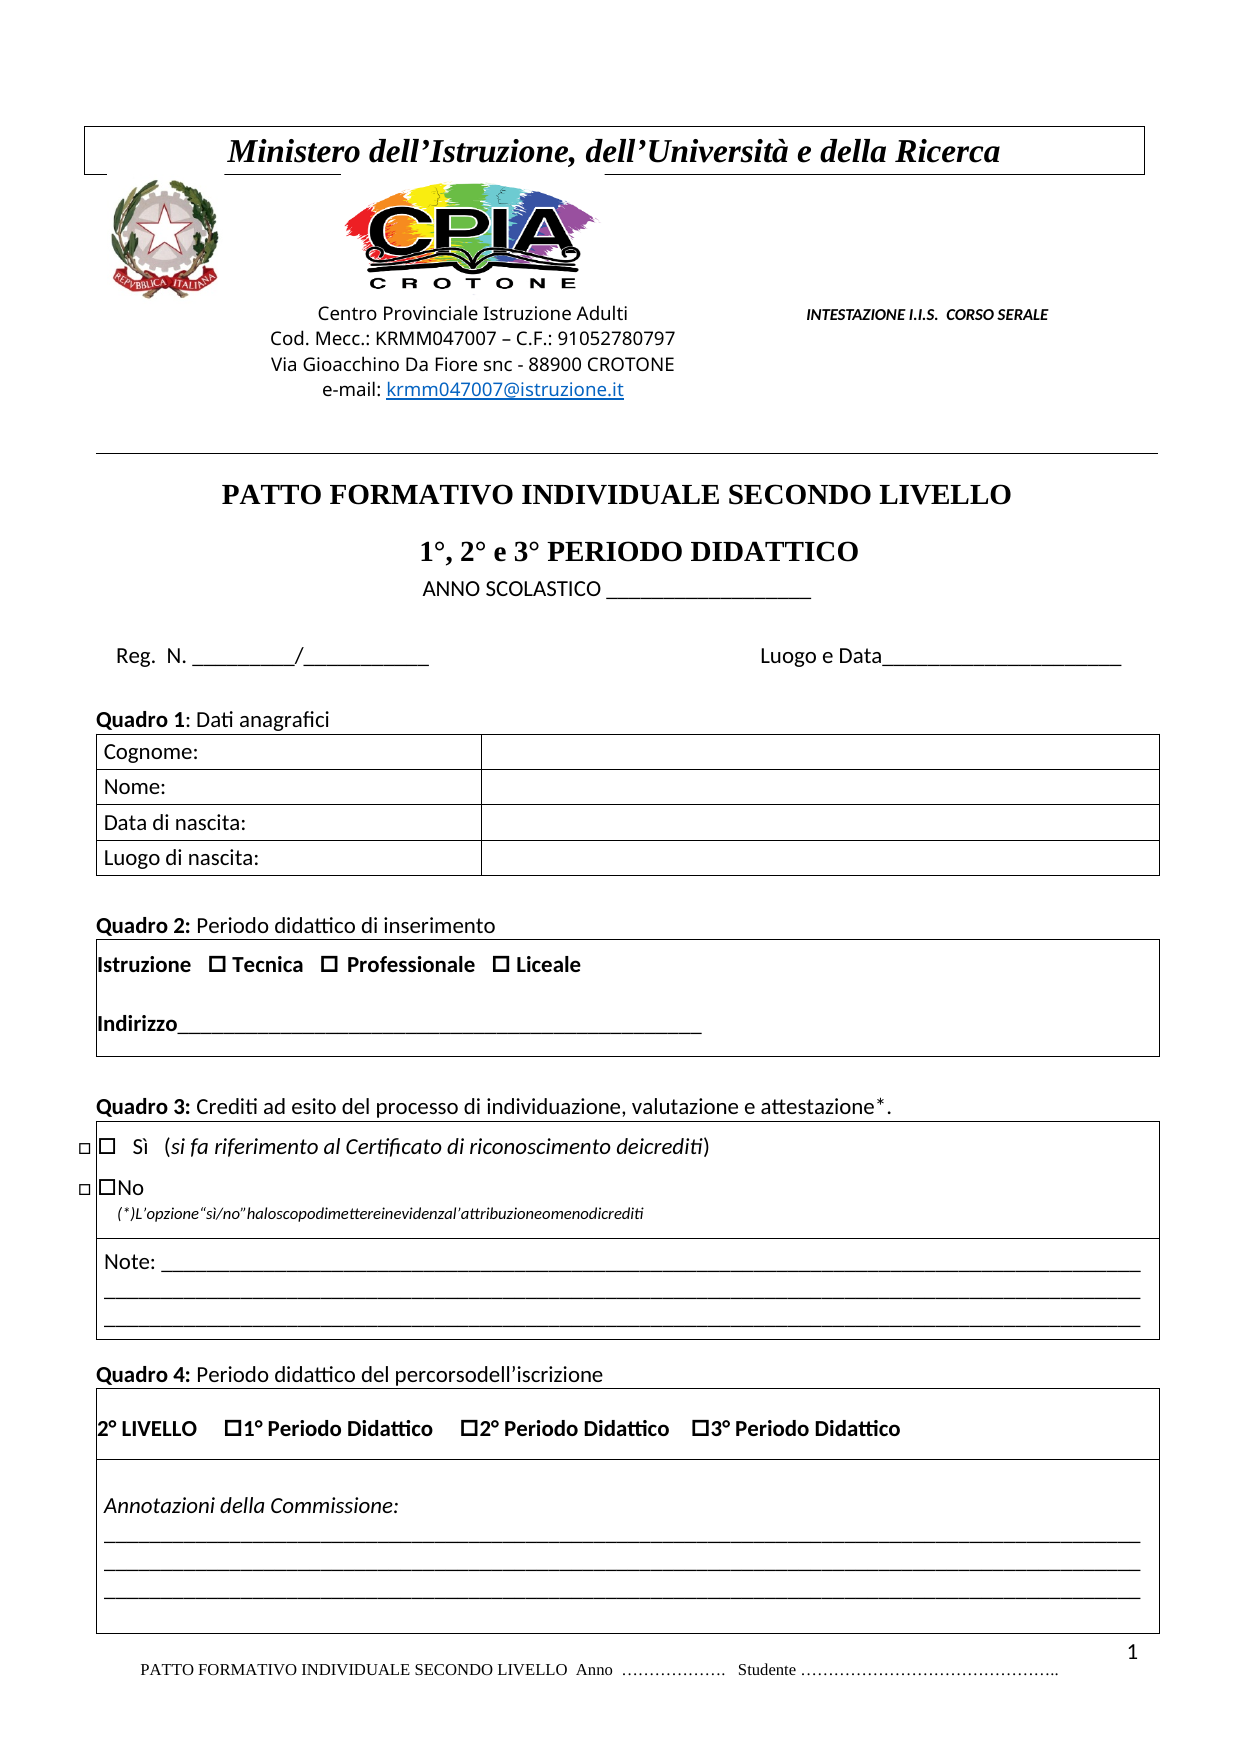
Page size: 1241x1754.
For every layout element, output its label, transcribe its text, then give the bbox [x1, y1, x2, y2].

text ANNO SCOLASTICO __________________ [96, 574, 1138, 602]
text 1°, 2° e 3° PERIODO DIDATTICO [140, 534, 1138, 567]
table_cell [482, 770, 1159, 804]
table_cell [482, 805, 1159, 840]
table_cell Luogo di nascita: [97, 841, 481, 875]
table_cell Data di nascita: [97, 805, 481, 840]
table_cell Nome: [97, 770, 481, 804]
table_cell [482, 841, 1159, 875]
table_header □ Sì (si fa riferimento al Certificato di riconoscimento deicrediti) □No (*)L’opzione“sì/no”haloscopodimettereinevidenzal’attribuzioneomenodicrediti [97, 1122, 1159, 1237]
text Quadro 4: Periodo didattico del percorsodell’iscrizione [96, 1360, 1138, 1388]
table_cell Note: ______________________________________________________________________________________ ___________________________________________________________________________________________ ___________________________________________________________________________________________ [97, 1239, 1159, 1338]
table_header Ministero dell’Istruzione, dell’Università e della Ricerca [85, 127, 1144, 174]
picture [107, 174, 225, 304]
text Quadro 3: Crediti ad esito del processo di individuazione, valutazione e attestazione*. [96, 1092, 1138, 1121]
table_header Centro Provinciale Istruzione Adulti Cod. Mecc.: KRMM047007 – C.F.: 91052780797 Via Gioacchino Da Fiore snc - 88900 CROTONE e-mail: krmm047007@istruzione.it [249, 175, 697, 453]
table_header Cognome: [97, 735, 481, 769]
table_header 2° LIVELLO □1° Periodo Didattico □2° Periodo Didattico □3° Periodo Didattico [97, 1389, 1159, 1459]
table_header [96, 175, 249, 453]
text PATTO FORMATIVO INDIVIDUALE SECONDO LIVELLO [96, 477, 1138, 511]
text Reg. N. _________/___________ Luogo e Data_____________________ [116, 641, 1138, 669]
text Quadro 2: Periodo didattico di inserimento [96, 911, 1138, 939]
table_header Istruzione □ Tecnica □ Professionale □ Liceale Indirizzo______________________________________________ [97, 940, 1159, 1056]
table_header intestazione I.I.S. corso serale [697, 175, 1157, 453]
text Quadro 1: Dati anagrafici [96, 705, 1138, 733]
picture [341, 174, 605, 301]
table_header [482, 735, 1159, 769]
table_cell Annotazioni della Commissione: ___________________________________________________________________________________________ ___________________________________________________________________________________________ ___________________________________________________________________________________________ [97, 1460, 1159, 1632]
